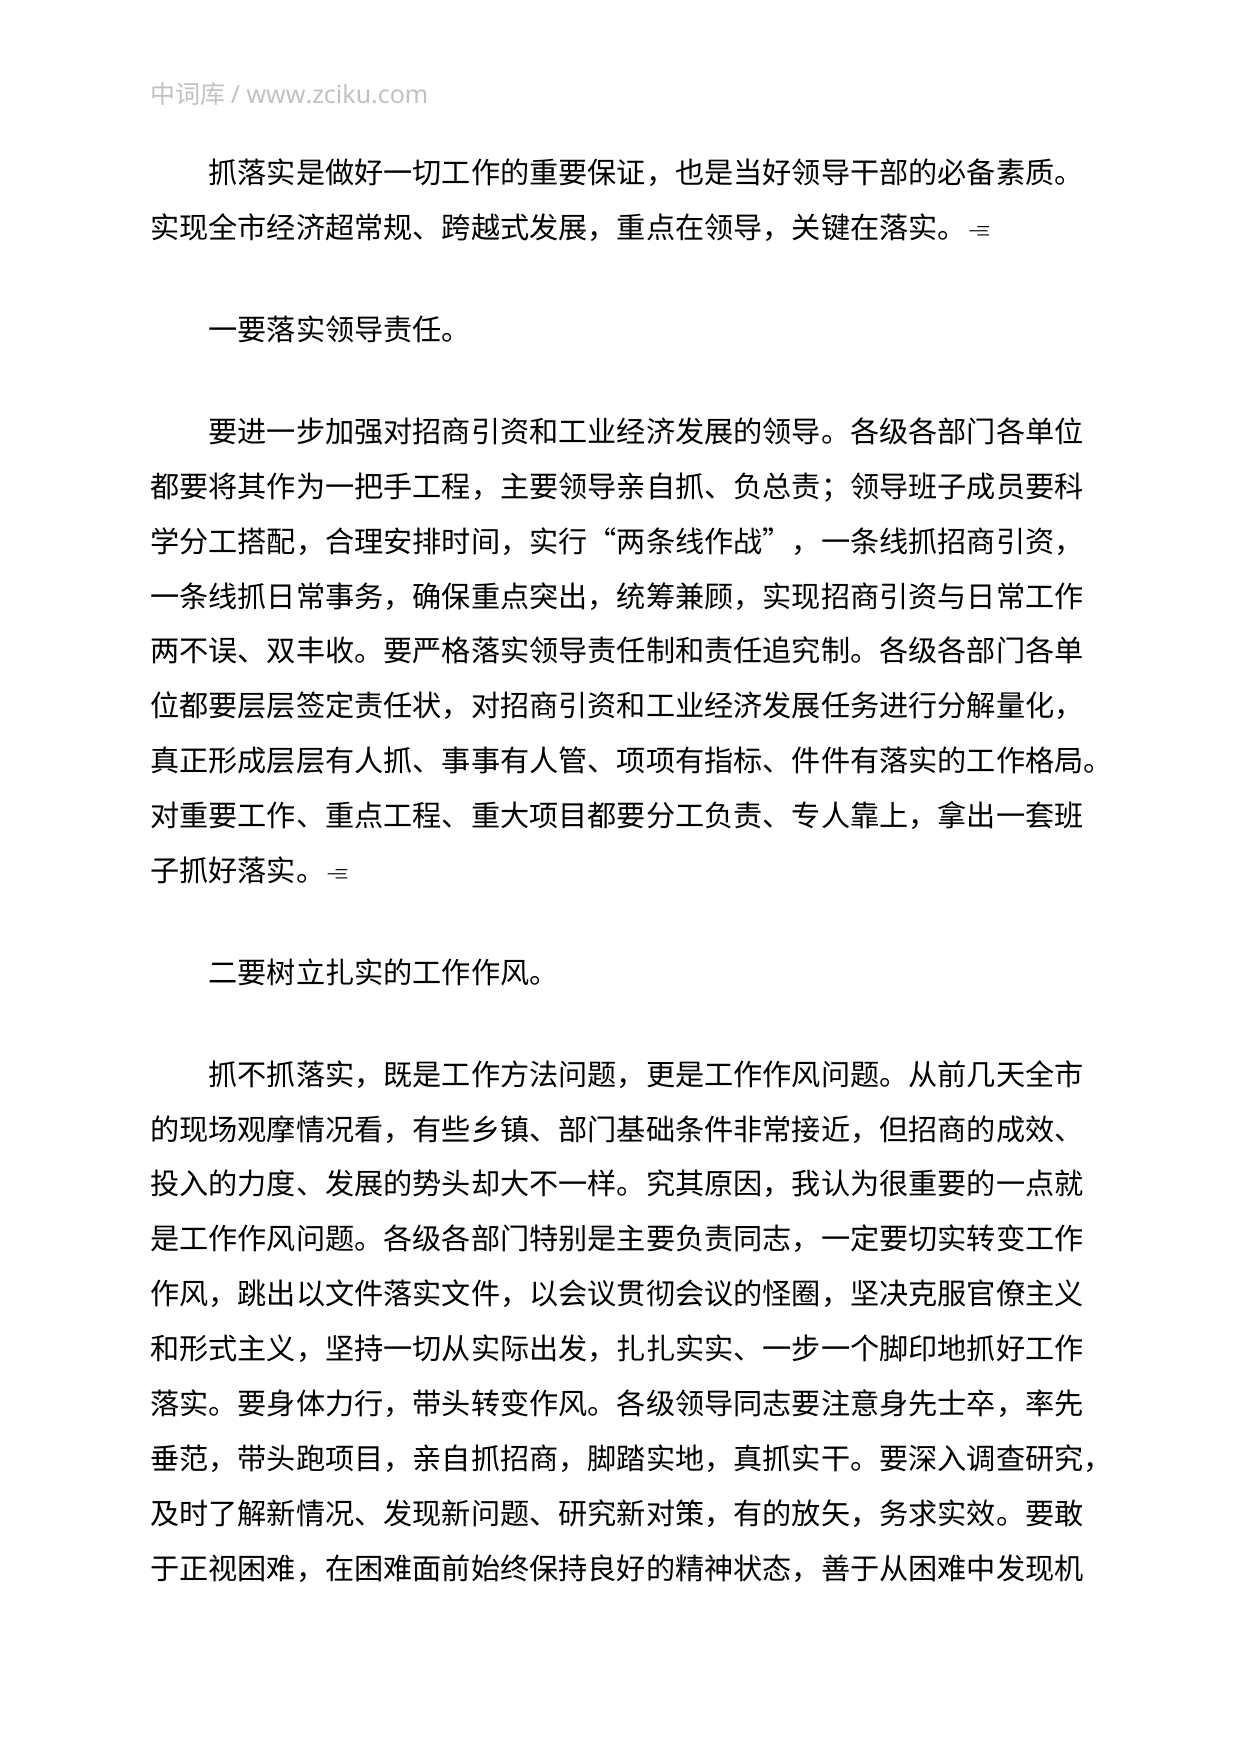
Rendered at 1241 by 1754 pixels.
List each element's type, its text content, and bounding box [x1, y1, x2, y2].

text 一要落实领导责任。 [150, 307, 1090, 349]
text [150, 1051, 1090, 1587]
text 抓落实是做好一切工作的重要保证，也是当好领导干部的必备素质。实现全市经济超常规、跨越式发展，重点在领导，关键在落实。 [150, 150, 1090, 247]
text 要进一步加强对招商引资和工业经济发展的领导。各级各部门各单位都要将其作为一把手工程，主要领导亲自抓、负总责；领导班子成员要科学分工搭配，合理安排时间，实行“两条线作战”，一条线抓招商引资，一条线抓日常事务，确保重点突出，统筹兼顾，实现招商引资与日常工作两不误、双丰收。要严格落实领导责任制和责任追究制。各级各部门各单位都要层层签定责任状，对招商引资和工业经济发展任务进行分解量化，真正形成层层有人抓、事事有人管、项项有指标、件件有落实的工作格局。对重要工作、重点工程、重大项目都要分工负责、专人靠上，拿出一套班子抓好落实。 [150, 408, 1090, 890]
text 二要树立扎实的工作作风。 [150, 949, 1090, 992]
